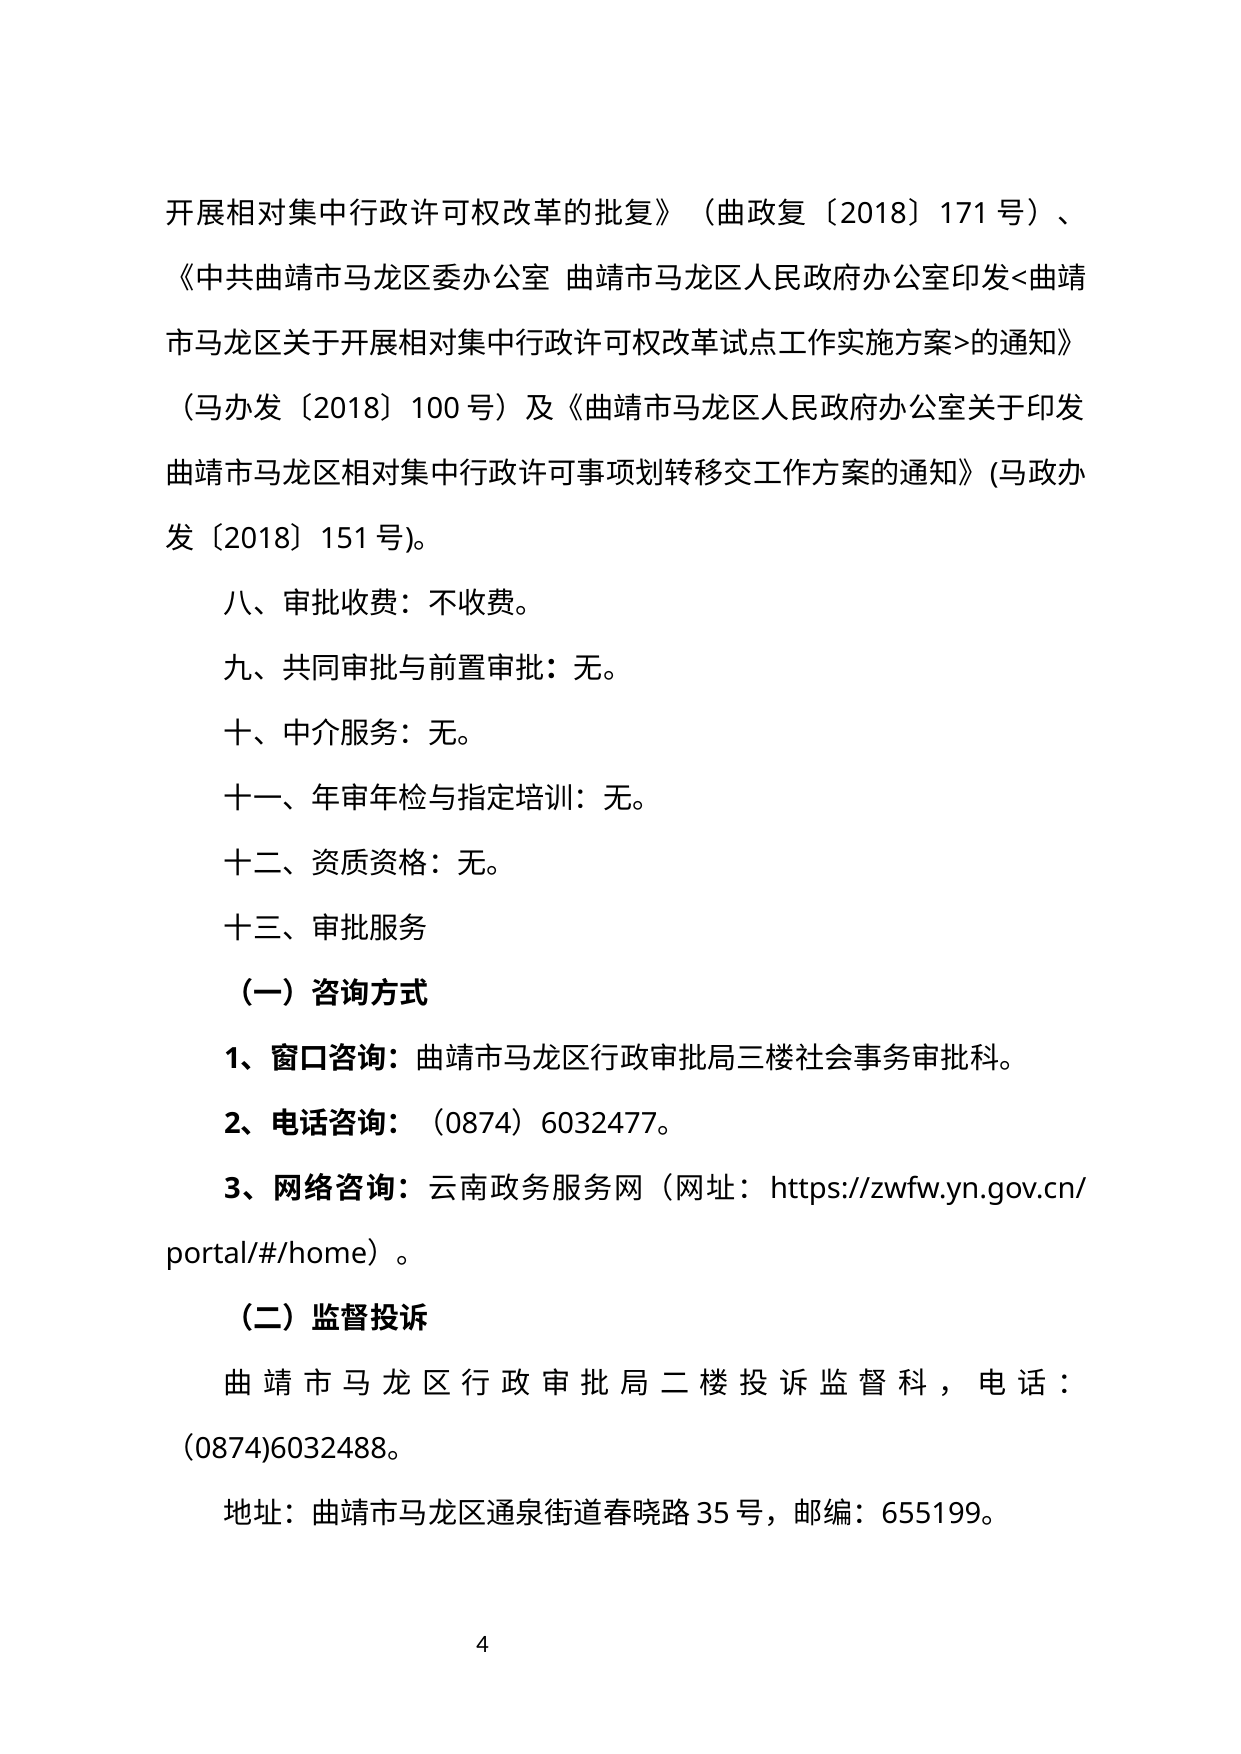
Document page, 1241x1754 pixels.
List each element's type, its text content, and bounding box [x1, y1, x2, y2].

text （二）监督投诉 [165, 1283, 1087, 1348]
text 八、审批收费：不收费。 [165, 568, 1087, 633]
text 十、中介服务：无。 [165, 698, 1087, 763]
text 九、共同审批与前置审批：无。 [165, 633, 1087, 698]
text （一）咨询方式 [165, 958, 1087, 1023]
text 十一、年审年检与指定培训：无。 [165, 763, 1087, 828]
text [165, 178, 1087, 568]
text 1、窗口咨询：曲靖市马龙区行政审批局三楼社会事务审批科。 [165, 1023, 1087, 1088]
text 2、电话咨询：（0874）6032477。 [165, 1088, 1087, 1153]
text 曲靖市马龙区行政审批局二楼投诉监督科，电话：（0874)6032488。 [165, 1348, 1087, 1478]
text 十二、资质资格：无。 [165, 828, 1087, 893]
text 3、网络咨询：云南政务服务网（网址：https://zwfw.yn.gov.cn/portal/#/home）。 [165, 1153, 1087, 1283]
text 十三、审批服务 [165, 893, 1087, 958]
text 地址：曲靖市马龙区通泉街道春晓路35号，邮编：655199。 [165, 1478, 1087, 1543]
